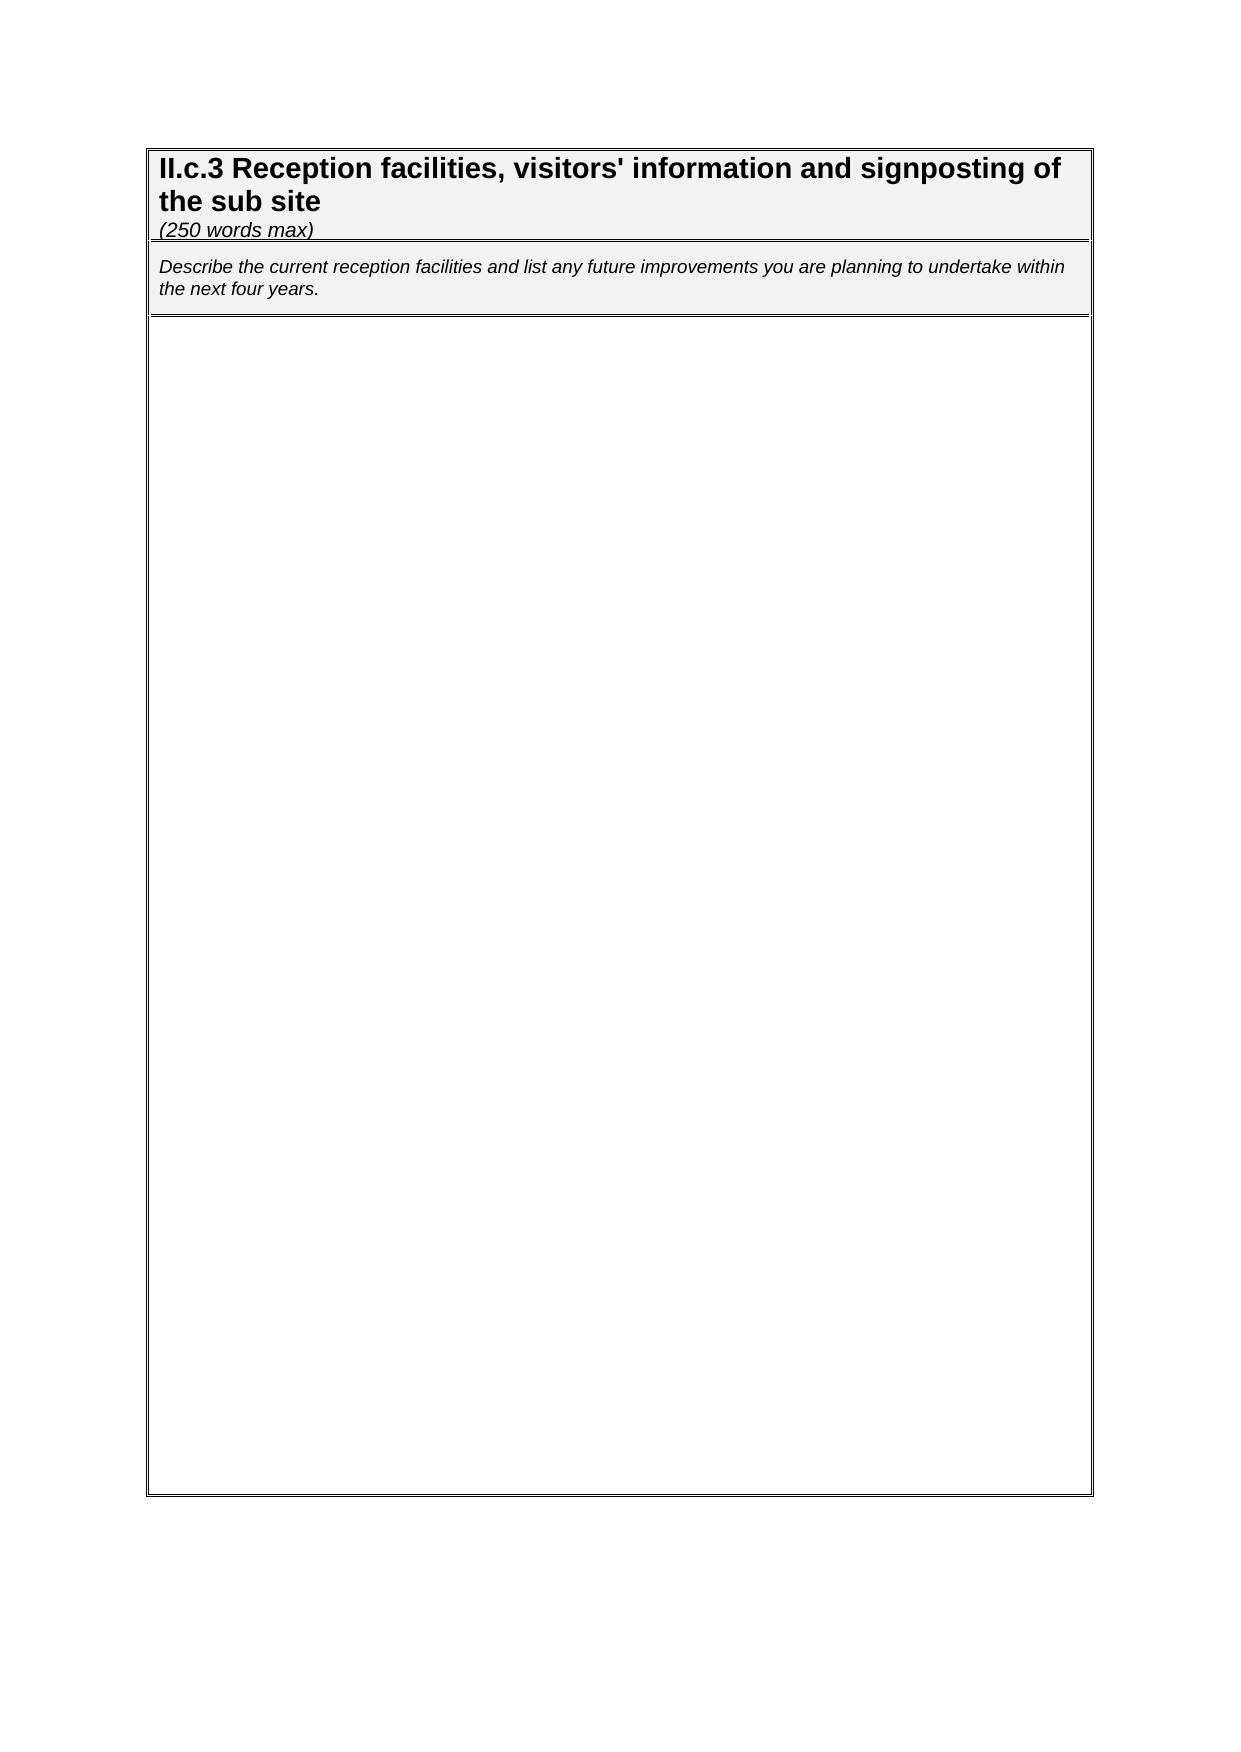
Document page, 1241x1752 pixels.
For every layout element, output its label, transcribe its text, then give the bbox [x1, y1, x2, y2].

table_header II.c.3 Reception facilities, visitors' information and signposting of the sub site (250 words max) [149, 151, 1091, 239]
table_cell [149, 314, 1091, 1494]
table_cell Describe the current reception facilities and list any future improvements you are planning to undertake within the next four years. [148, 239, 1092, 314]
